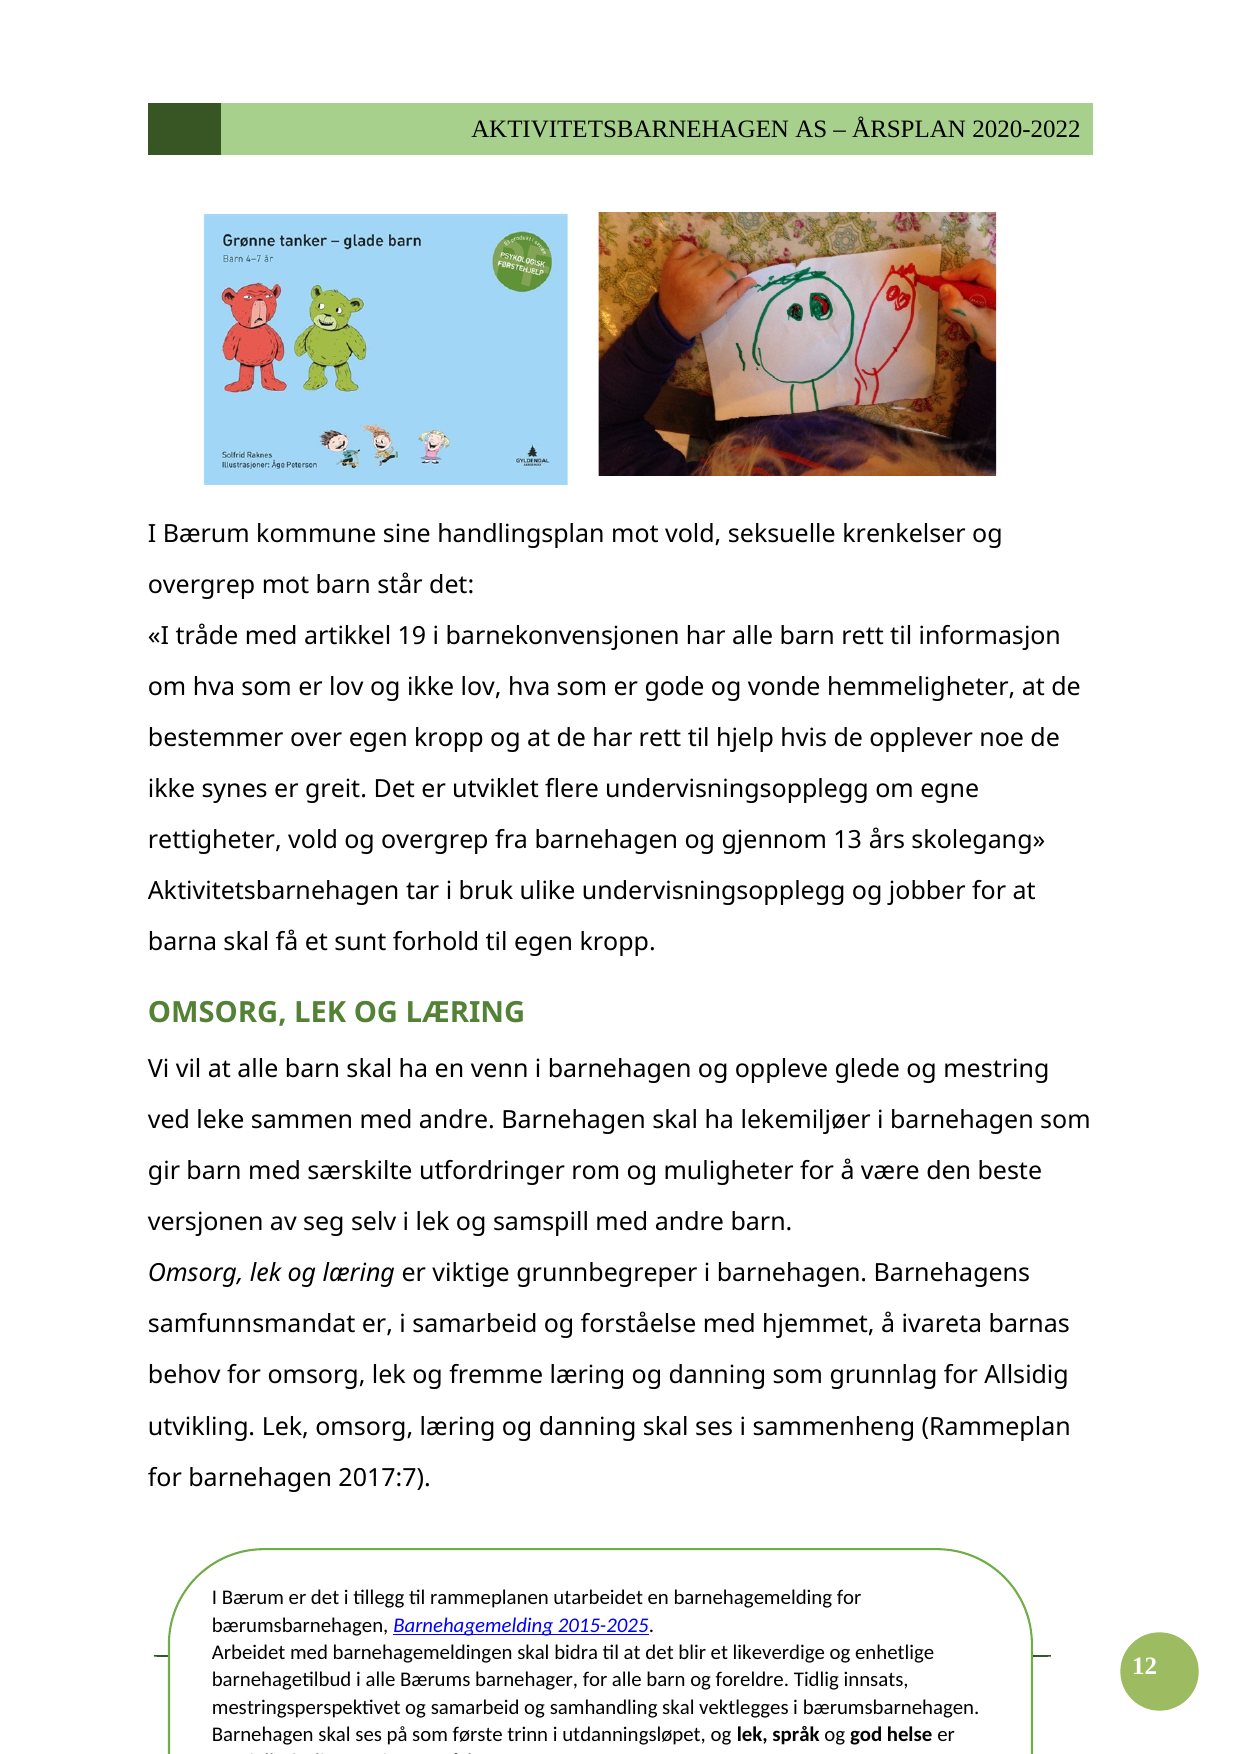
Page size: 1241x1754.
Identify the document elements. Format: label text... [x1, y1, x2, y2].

picture [203, 214, 568, 485]
text Vi vil at alle barn skal ha en venn i barnehagen og oppleve glede og mestring ved leke sammen med andre. Barnehagen skal ha lekemiljøer i barnehagen som gir barn med særskilte utfordringer rom og muligheter for å være den beste versjonen av seg selv i lek og samspill med andre barn. [148, 1051, 1093, 1238]
picture [598, 212, 997, 475]
text Omsorg, lek og læring er viktige grunnbegreper i barnehagen. Barnehagens samfunnsmandat er, i samarbeid og forståelse med hjemmet, å ivareta barnas behov for omsorg, lek og fremme læring og danning som grunnlag for Allsidig utvikling. Lek, omsorg, læring og danning skal ses i sammenheng (Rammeplan for barnehagen 2017:7). [148, 1255, 1093, 1493]
text I Bærum kommune sine handlingsplan mot vold, seksuelle krenkelser og overgrep mot barn står det: «I tråde med artikkel 19 i barnekonvensjonen har alle barn rett til informasjon om hva som er lov og ikke lov, hva som er gode og vonde hemmeligheter, at de bestemmer over egen kropp og at de har rett til hjelp hvis de opplever noe de ikke synes er greit. Det er utviklet flere undervisningsopplegg om egne rettigheter, vold og overgrep fra barnehagen og gjennom 13 års skolegang» Aktivitetsbarnehagen tar i bruk ulike undervisningsopplegg og jobber for at barna skal få et sunt forhold til egen kropp. [148, 515, 1093, 958]
text OMSORG, LEK OG LÆRING [148, 991, 1093, 1031]
